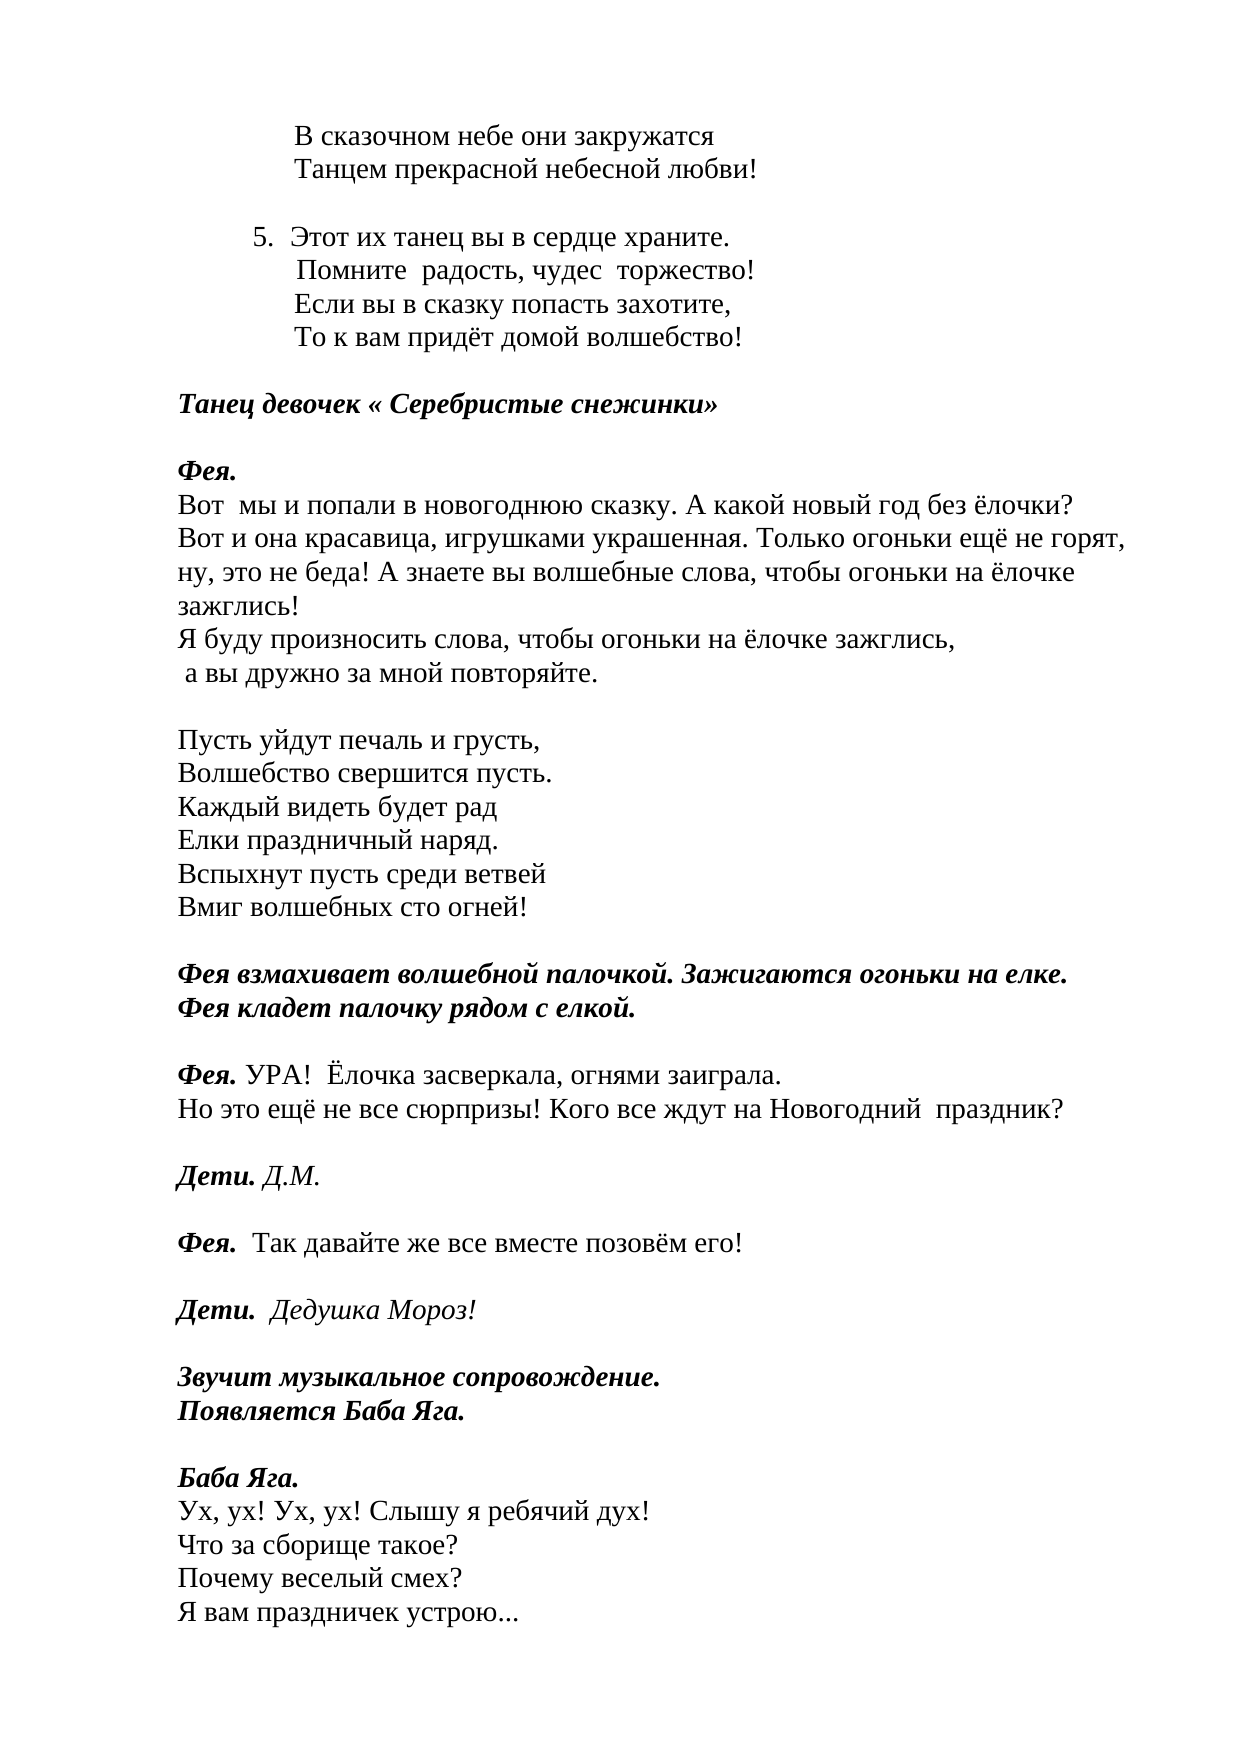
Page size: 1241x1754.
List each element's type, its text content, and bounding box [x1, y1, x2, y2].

text Фея взмахивает волшебной палочкой. Зажигаются огоньки на елке. [177, 957, 1152, 990]
text Вспыхнут пусть среди ветвей [177, 856, 1152, 889]
text Я буду произносить слова, чтобы огоньки на ёлочке зажглись, [177, 621, 1152, 655]
text Вот мы и попали в новогоднюю сказку. А какой новый год без ёлочки? [177, 487, 1152, 521]
text а вы дружно за мной повторяйте. [177, 655, 1152, 688]
text Волшебство свершится пусть. [177, 755, 1152, 789]
text Баба Яга. [177, 1460, 1152, 1493]
text Но это ещё не все сюрпризы! Кого все ждут на Новогодний праздник? [177, 1091, 1152, 1124]
text Каждый видеть будет рад [177, 789, 1152, 822]
text Звучит музыкальное сопровождение. [177, 1359, 1152, 1393]
text Фея. Так давайте же все вместе позовём его! [177, 1225, 1152, 1258]
text Фея. [177, 453, 1152, 487]
text Если вы в сказку попасть захотите, [177, 286, 1152, 319]
text Елки праздничный наряд. [177, 822, 1152, 856]
list Этот их танец вы в сердце храните. [252, 219, 1152, 252]
text То к вам придёт домой волшебство! [177, 319, 1152, 353]
text Танец девочек « Серебристые снежинки» [177, 386, 1152, 420]
text Пусть уйдут печаль и грусть, [177, 722, 1152, 755]
text Помните радость, чудес торжество! [296, 252, 1152, 286]
text Дети. Дедушка Мороз! [177, 1292, 1152, 1326]
text Танцем прекрасной небесной любви! [177, 152, 1152, 185]
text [177, 1560, 1152, 1627]
text Вмиг волшебных сто огней! [177, 889, 1152, 923]
text Фея кладет палочку рядом с елкой. [177, 990, 1152, 1024]
text Появляется Баба Яга. [177, 1393, 1152, 1426]
text Дети. Д.М. [177, 1158, 1152, 1191]
text Ух, ух! Ух, ух! Слышу я ребячий дух! Что за сборище такое? [177, 1493, 1152, 1560]
text В сказочном небе они закружатся [177, 118, 1152, 152]
text Фея. УРА! Ёлочка засверкала, огнями заиграла. [177, 1057, 1152, 1091]
text Вот и она красавица, игрушками украшенная. Только огоньки ещё не горят, ну, это не беда! А знаете вы волшебные слова, чтобы огоньки на ёлочке зажглись! [177, 521, 1152, 621]
